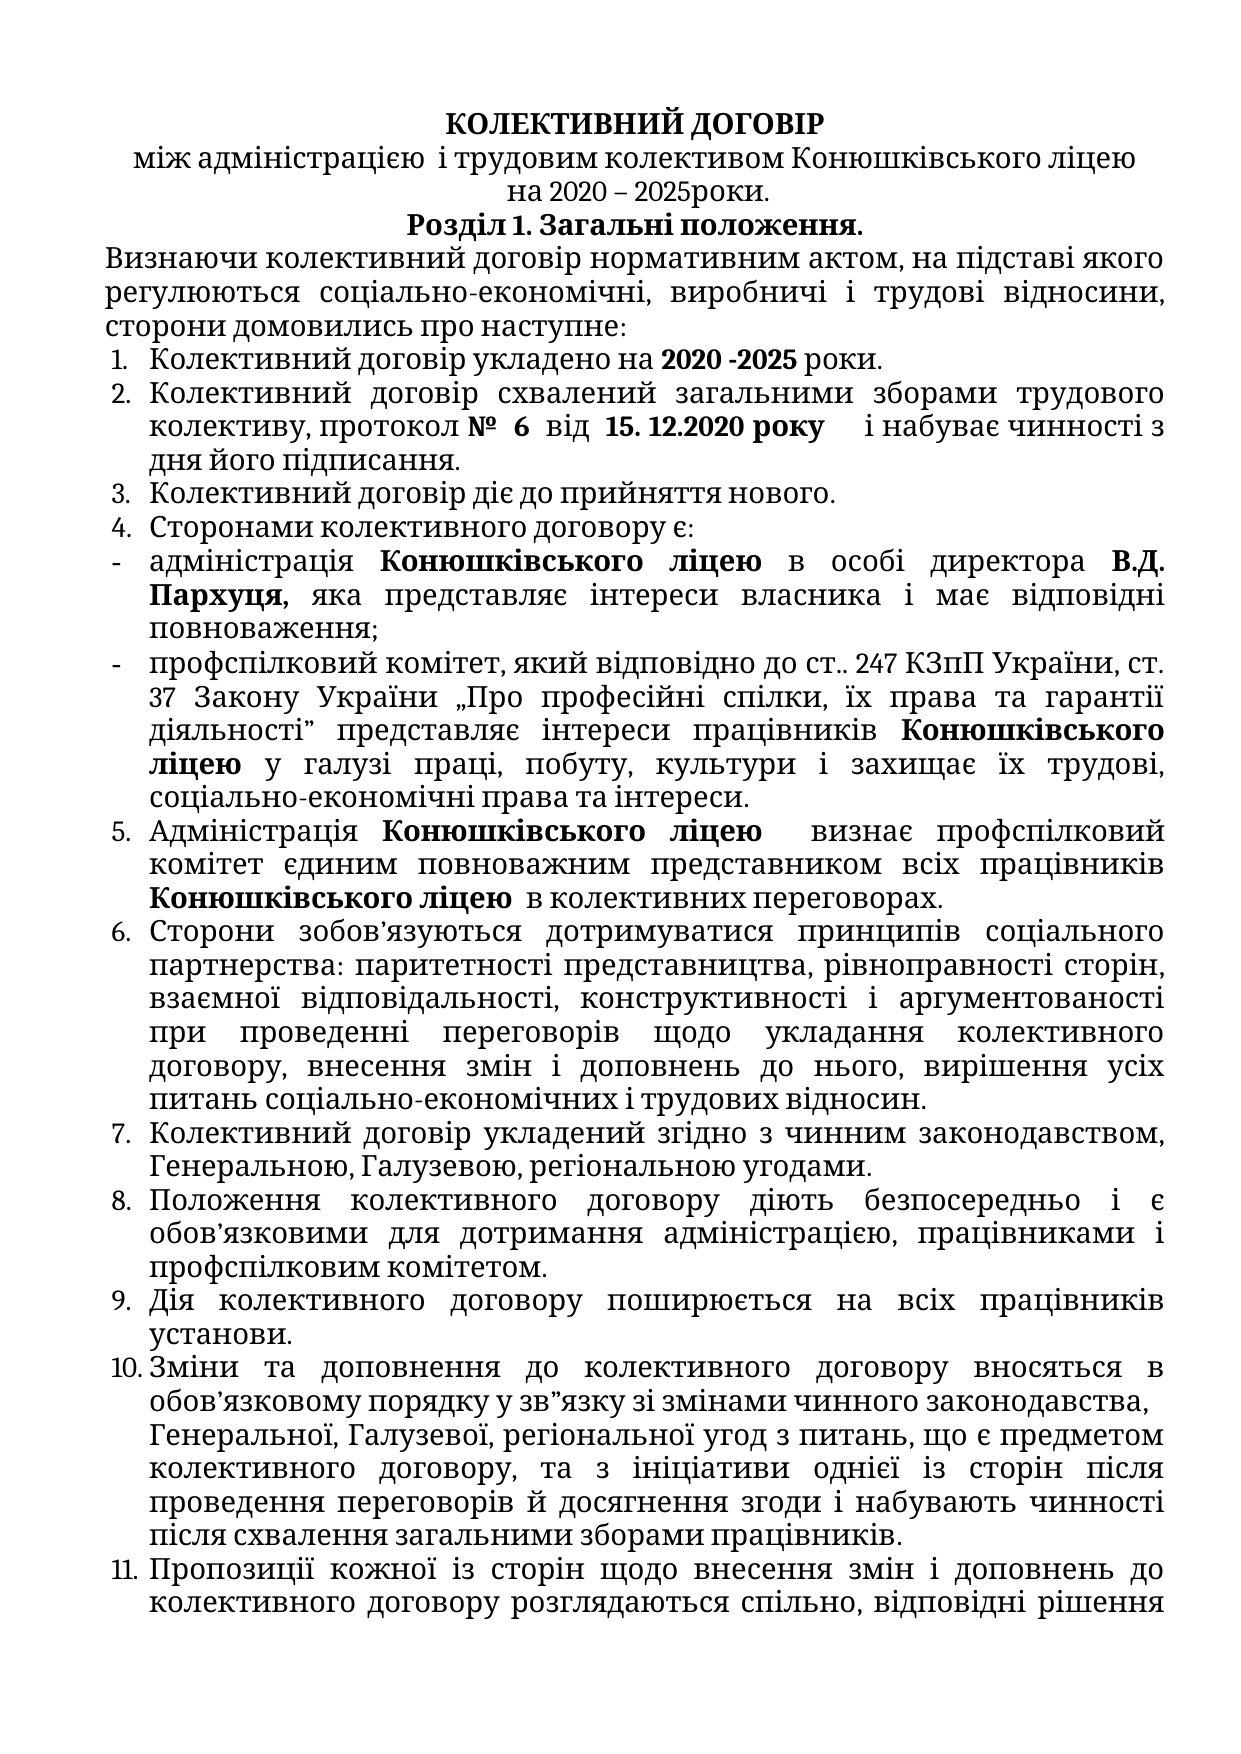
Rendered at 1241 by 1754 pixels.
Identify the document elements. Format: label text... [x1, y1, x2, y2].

list Колективний договір укладений згідно з чинним законодавством, Генеральною, Галузевою, регіональною угодами. [111, 1117, 1165, 1184]
list Дія колективного договору поширюється на всіх працівників установи. [111, 1284, 1165, 1352]
text Розділ 1. Загальні положення. [104, 209, 1165, 243]
text Визнаючи колективний договір нормативним актом, на підставі якого регулюються соціально-економічні, виробничі і трудові відносини, сторони домовились про наступне: [104, 243, 1165, 343]
list профспілковий комітет, який відповідно до ст.. 247 КЗпП України, ст. 37 Закону України „Про професійні спілки, їх права та гарантії діяльності” представляє інтереси працівників Конюшківського ліцею у галузі праці, побуту, культури і захищає їх трудові, соціально-економічні права та інтереси. [111, 646, 1165, 815]
text КОЛЕКТИВНИЙ ДОГОВІР [104, 108, 1165, 142]
list адміністрація Конюшківського ліцею в особі директора В.Д. Пархуця, яка представляє інтереси власника і має відповідні повноваження; [111, 544, 1165, 646]
text між адміністрацією і трудовим колективом Конюшківського ліцею [104, 142, 1165, 176]
list Адміністрація Конюшківського ліцею визнає профспілковий комітет єдиним повноважним представником всіх працівників Конюшківського ліцею в колективних переговорах. [111, 815, 1165, 916]
list Сторони зобов’язуються дотримуватися принципів соціального партнерства: паритетності представництва, рівноправності сторін, взаємної відповідальності, конструктивності і аргументованості при проведенні переговорів щодо укладання колективного договору, внесення змін і доповнень до нього, вирішення усіх питань соціально-економічних і трудових відносин. [111, 916, 1165, 1117]
list Колективний договір схвалений загальними зборами трудового колективу, протокол № 6 від 15. 12.2020 року і набуває чинності з дня його підписання. [111, 377, 1165, 477]
list Зміни та доповнення до колективного договору вносяться в обов’язковому порядку у зв”язку зі змінами чинного законодавства, [111, 1352, 1165, 1419]
list Сторонами колективного договору є: [111, 511, 1165, 544]
list Положення колективного договору діють безпосередньо і є обов’язковими для дотримання адміністрацією, працівниками і профспілковим комітетом. [111, 1184, 1165, 1284]
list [111, 1553, 1165, 1620]
text на 2020 – 2025роки. [104, 176, 1165, 209]
list Колективний договір діє до прийняття нового. [111, 477, 1165, 511]
list Колективний договір укладено на 2020 -2025 роки. [111, 343, 1165, 377]
text Генеральної, Галузевої, регіональної угод з питань, що є предметом колективного договору, та з ініціативи однієї із сторін після проведення переговорів й досягнення згоди і набувають чинності після схвалення загальними зборами працівників. [149, 1419, 1165, 1553]
